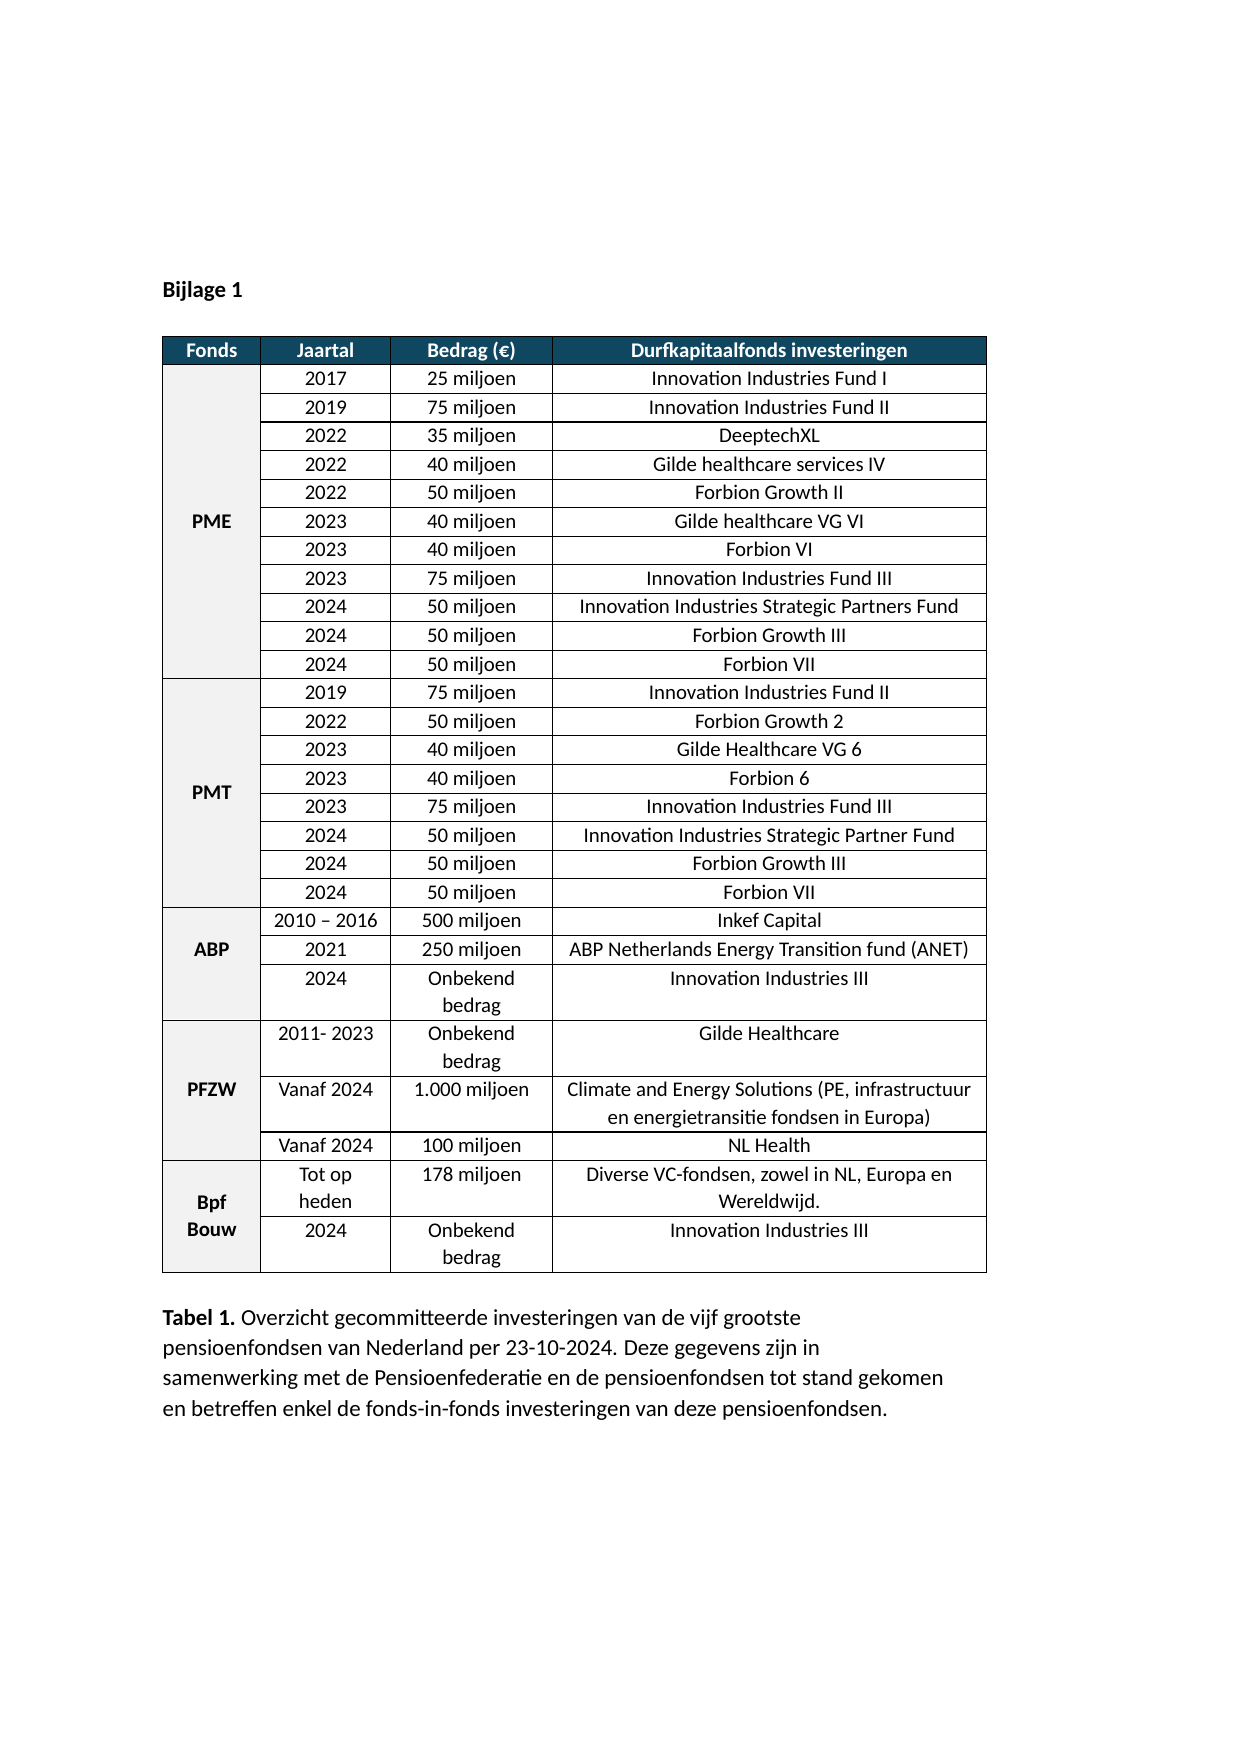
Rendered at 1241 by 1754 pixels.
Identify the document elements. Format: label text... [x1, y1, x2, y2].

table_cell 50 miljoen [391, 879, 552, 907]
text Bijlage 1 [162, 275, 947, 303]
table_cell 2022 [261, 423, 390, 450]
table_cell 40 miljoen [391, 451, 552, 478]
table_cell Forbion Growth III [553, 851, 986, 878]
table_cell Climate and Energy Solutions (PE, infrastructuur en energietransitie fondsen in Europa) [553, 1077, 986, 1131]
table_cell 1.000 miljoen [391, 1077, 552, 1131]
table_cell 100 miljoen [391, 1133, 552, 1160]
table_cell Innovation Industries Fund II [553, 394, 986, 421]
table_cell Forbion VI [553, 537, 986, 564]
table_cell 50 miljoen [391, 708, 552, 735]
table_cell 2024 [261, 622, 390, 650]
table_cell 250 miljoen [391, 936, 552, 964]
table_cell 2023 [261, 537, 390, 564]
table_cell 2023 [261, 508, 390, 536]
table_cell Forbion Growth III [553, 622, 986, 650]
table_cell Innovation Industries Strategic Partners Fund [553, 594, 986, 621]
table_cell 75 miljoen [391, 394, 552, 421]
table_cell Vanaf 2024 [261, 1133, 390, 1160]
table_cell 50 miljoen [391, 594, 552, 621]
table_cell 2024 [261, 965, 390, 1019]
table_header Fonds [163, 337, 260, 364]
table_cell Innovation Industries Fund I [553, 365, 986, 393]
table_cell Onbekend bedrag [391, 1021, 552, 1076]
table_cell 2010 – 2016 [261, 908, 390, 935]
table_cell Tot op heden [261, 1161, 390, 1216]
table_cell Gilde healthcare VG VI [553, 508, 986, 536]
table_cell 2024 [261, 594, 390, 621]
table_cell Innovation Industries Fund III [553, 794, 986, 821]
table_cell 40 miljoen [391, 765, 552, 792]
table_cell ABP [163, 908, 260, 1019]
table_cell 2019 [261, 394, 390, 421]
table_cell 2024 [261, 879, 390, 907]
table_cell 2011- 2023 [261, 1021, 390, 1076]
table_cell 2024 [261, 651, 390, 678]
table_cell Innovation Industries Fund II [553, 679, 986, 707]
table_cell DeeptechXL [553, 423, 986, 450]
table_header Durfkapitaalfonds investeringen [553, 337, 986, 364]
table_cell Forbion 6 [553, 765, 986, 792]
table_cell Innovation Industries Fund III [553, 565, 986, 593]
table_header Jaartal [261, 337, 390, 364]
table_cell 2017 [261, 365, 390, 393]
table_cell 2021 [261, 936, 390, 964]
table_cell 40 miljoen [391, 537, 552, 564]
table_cell 75 miljoen [391, 679, 552, 707]
table_cell 2023 [261, 736, 390, 764]
table_cell 2023 [261, 565, 390, 593]
text Tabel 1. Overzicht gecommitteerde investeringen van de vijf grootste pensioenfondsen van Nederland per 23-10-2024. Deze gegevens zijn in samenwerking met de Pensioenfederatie en de pensioenfondsen tot stand gekomen en betreffen enkel de fonds-in-fonds investeringen van deze pensioenfondsen. [162, 1303, 947, 1422]
table_cell 2023 [261, 765, 390, 792]
table_cell 178 miljoen [391, 1161, 552, 1216]
table_cell 75 miljoen [391, 565, 552, 593]
table_cell Forbion VII [553, 651, 986, 678]
table_cell Forbion VII [553, 879, 986, 907]
table_header Bedrag (€) [391, 337, 552, 364]
table_cell PME [163, 365, 260, 678]
table_cell 50 miljoen [391, 851, 552, 878]
table_cell Inkef Capital [553, 908, 986, 935]
table_cell Bpf Bouw [163, 1161, 260, 1272]
table_cell 50 miljoen [391, 651, 552, 678]
table_cell Innovation Industries Strategic Partner Fund [553, 822, 986, 849]
table_cell Innovation Industries III [553, 965, 986, 1019]
table_cell PMT [163, 679, 260, 907]
table_cell 50 miljoen [391, 622, 552, 650]
table_cell Diverse VC-fondsen, zowel in NL, Europa en Wereldwijd. [553, 1161, 986, 1216]
table_cell Onbekend bedrag [391, 1217, 552, 1272]
table_cell Gilde Healthcare [553, 1021, 986, 1076]
table_cell 2019 [261, 679, 390, 707]
table_cell 50 miljoen [391, 480, 552, 507]
table_cell Onbekend bedrag [391, 965, 552, 1019]
table_cell Gilde Healthcare VG 6 [553, 736, 986, 764]
table_cell 35 miljoen [391, 423, 552, 450]
table_cell Gilde healthcare services IV [553, 451, 986, 478]
table_cell 40 miljoen [391, 736, 552, 764]
table_cell 2022 [261, 480, 390, 507]
table_cell Innovation Industries III [553, 1217, 986, 1272]
table_cell 25 miljoen [391, 365, 552, 393]
table_cell 2022 [261, 451, 390, 478]
table_cell 500 miljoen [391, 908, 552, 935]
table_cell 50 miljoen [391, 822, 552, 849]
table_cell 2024 [261, 851, 390, 878]
table_cell 40 miljoen [391, 508, 552, 536]
table_cell ABP Netherlands Energy Transition fund (ANET) [553, 936, 986, 964]
table_cell 2023 [261, 794, 390, 821]
table_cell 75 miljoen [391, 794, 552, 821]
table_cell NL Health [553, 1133, 986, 1160]
table_cell 2024 [261, 1217, 390, 1272]
table_cell 2024 [261, 822, 390, 849]
table_cell Forbion Growth II [553, 480, 986, 507]
table_cell 2022 [261, 708, 390, 735]
table_cell PFZW [163, 1021, 260, 1160]
table_cell Vanaf 2024 [261, 1077, 390, 1131]
table_cell Forbion Growth 2 [553, 708, 986, 735]
